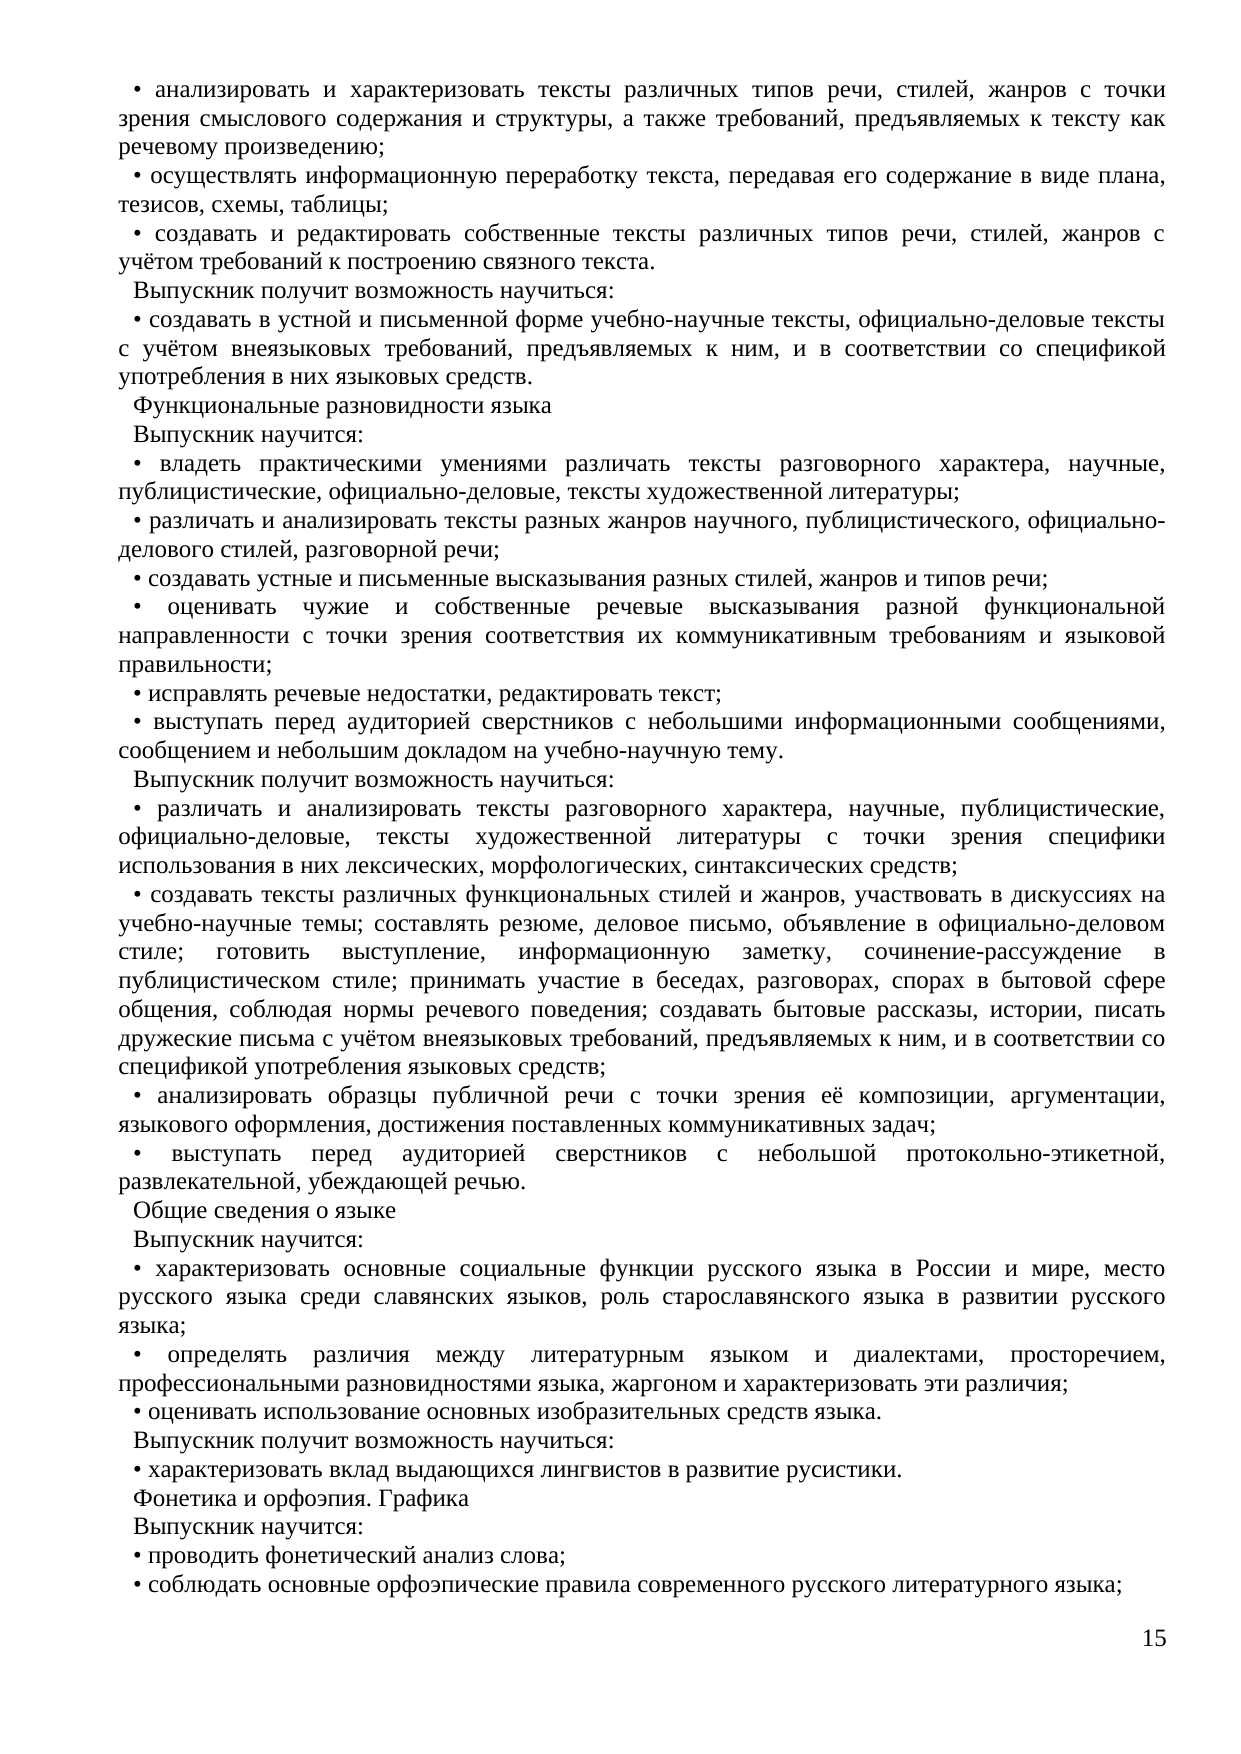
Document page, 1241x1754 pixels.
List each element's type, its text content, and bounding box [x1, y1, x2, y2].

text • выступать перед аудиторией сверстников с небольшими информационными сообщениями, сообщением и небольшим докладом на учебно-научную тему. [118, 706, 1167, 764]
text • анализировать и характеризовать тексты различных типов речи, стилей, жанров с точки зрения смыслового содержания и структуры, а также требований, предъявляемых к тексту как речевому произведению; [118, 74, 1167, 160]
text Выпускник научится: [118, 1511, 1167, 1540]
text • определять различия между литературным языком и диалектами, просторечием, профессиональными разновидностями языка, жаргоном и характеризовать эти различия; [118, 1339, 1167, 1396]
text • создавать в устной и письменной форме учебно-научные тексты, официально-деловые тексты с учётом внеязыковых требований, предъявляемых к ним, и в соответствии со спецификой употребления в них языковых средств. [118, 304, 1167, 390]
text • оценивать использование основных изобразительных средств языка. [118, 1396, 1167, 1425]
text • соблюдать основные орфоэпические правила современного русского литературного языка; [118, 1569, 1167, 1598]
text • различать и анализировать тексты разговорного характера, научные, публицистические, официально-деловые, тексты художественной литературы с точки зрения специфики использования в них лексических, морфологических, синтаксических средств; [118, 793, 1167, 879]
text Функциональные разновидности языка [118, 390, 1167, 419]
text • владеть практическими умениями различать тексты разговорного характера, научные, публицистические, официально-деловые, тексты художественной литературы; [118, 448, 1167, 505]
text • характеризовать вклад выдающихся лингвистов в развитие русистики. [118, 1454, 1167, 1483]
text • выступать перед аудиторией сверстников с небольшой протокольно-этикетной, развлекательной, убеждающей речью. [118, 1138, 1167, 1195]
text • создавать и редактировать собственные тексты различных типов речи, стилей, жанров с учётом требований к построению связного текста. [118, 218, 1167, 275]
text • оценивать чужие и собственные речевые высказывания разной функциональной направленности с точки зрения соответствия их коммуникативным требованиям и языковой правильности; [118, 591, 1167, 678]
text • исправлять речевые недостатки, редактировать текст; [118, 678, 1167, 706]
text Выпускник получит возможность научиться: [118, 764, 1167, 793]
text Фонетика и орфоэпия. Графика [118, 1483, 1167, 1511]
text Выпускник научится: [118, 419, 1167, 448]
text • создавать устные и письменные высказывания разных стилей, жанров и типов речи; [118, 563, 1167, 591]
text • анализировать образцы публичной речи с точки зрения её композиции, аргументации, языкового оформления, достижения поставленных коммуникативных задач; [118, 1080, 1167, 1138]
text Общие сведения о языке [118, 1195, 1167, 1224]
text • создавать тексты различных функциональных стилей и жанров, участвовать в дискуссиях на учебно-научные темы; составлять резюме, деловое письмо, объявление в официально-деловом стиле; готовить выступление, информационную заметку, сочинение-рассуждение в публицистическом стиле; принимать участие в беседах, разговорах, спорах в бытовой сфере общения, соблюдая нормы речевого поведения; создавать бытовые рассказы, истории, писать дружеские письма с учётом внеязыковых требований, предъявляемых к ним, и в соответствии со спецификой употребления языковых средств; [118, 879, 1167, 1080]
text Выпускник получит возможность научиться: [118, 1425, 1167, 1454]
text • проводить фонетический анализ слова; [118, 1540, 1167, 1569]
text Выпускник научится: [118, 1224, 1167, 1253]
text • осуществлять информационную переработку текста, передавая его содержание в виде плана, тезисов, схемы, таблицы; [118, 160, 1167, 218]
text Выпускник получит возможность научиться: [118, 275, 1167, 304]
text • характеризовать основные социальные функции русского языка в России и мире, место русского языка среди славянских языков, роль старославянского языка в развитии русского языка; [118, 1253, 1167, 1339]
text • различать и анализировать тексты разных жанров научного, публицистического, официально-делового стилей, разговорной речи; [118, 505, 1167, 563]
